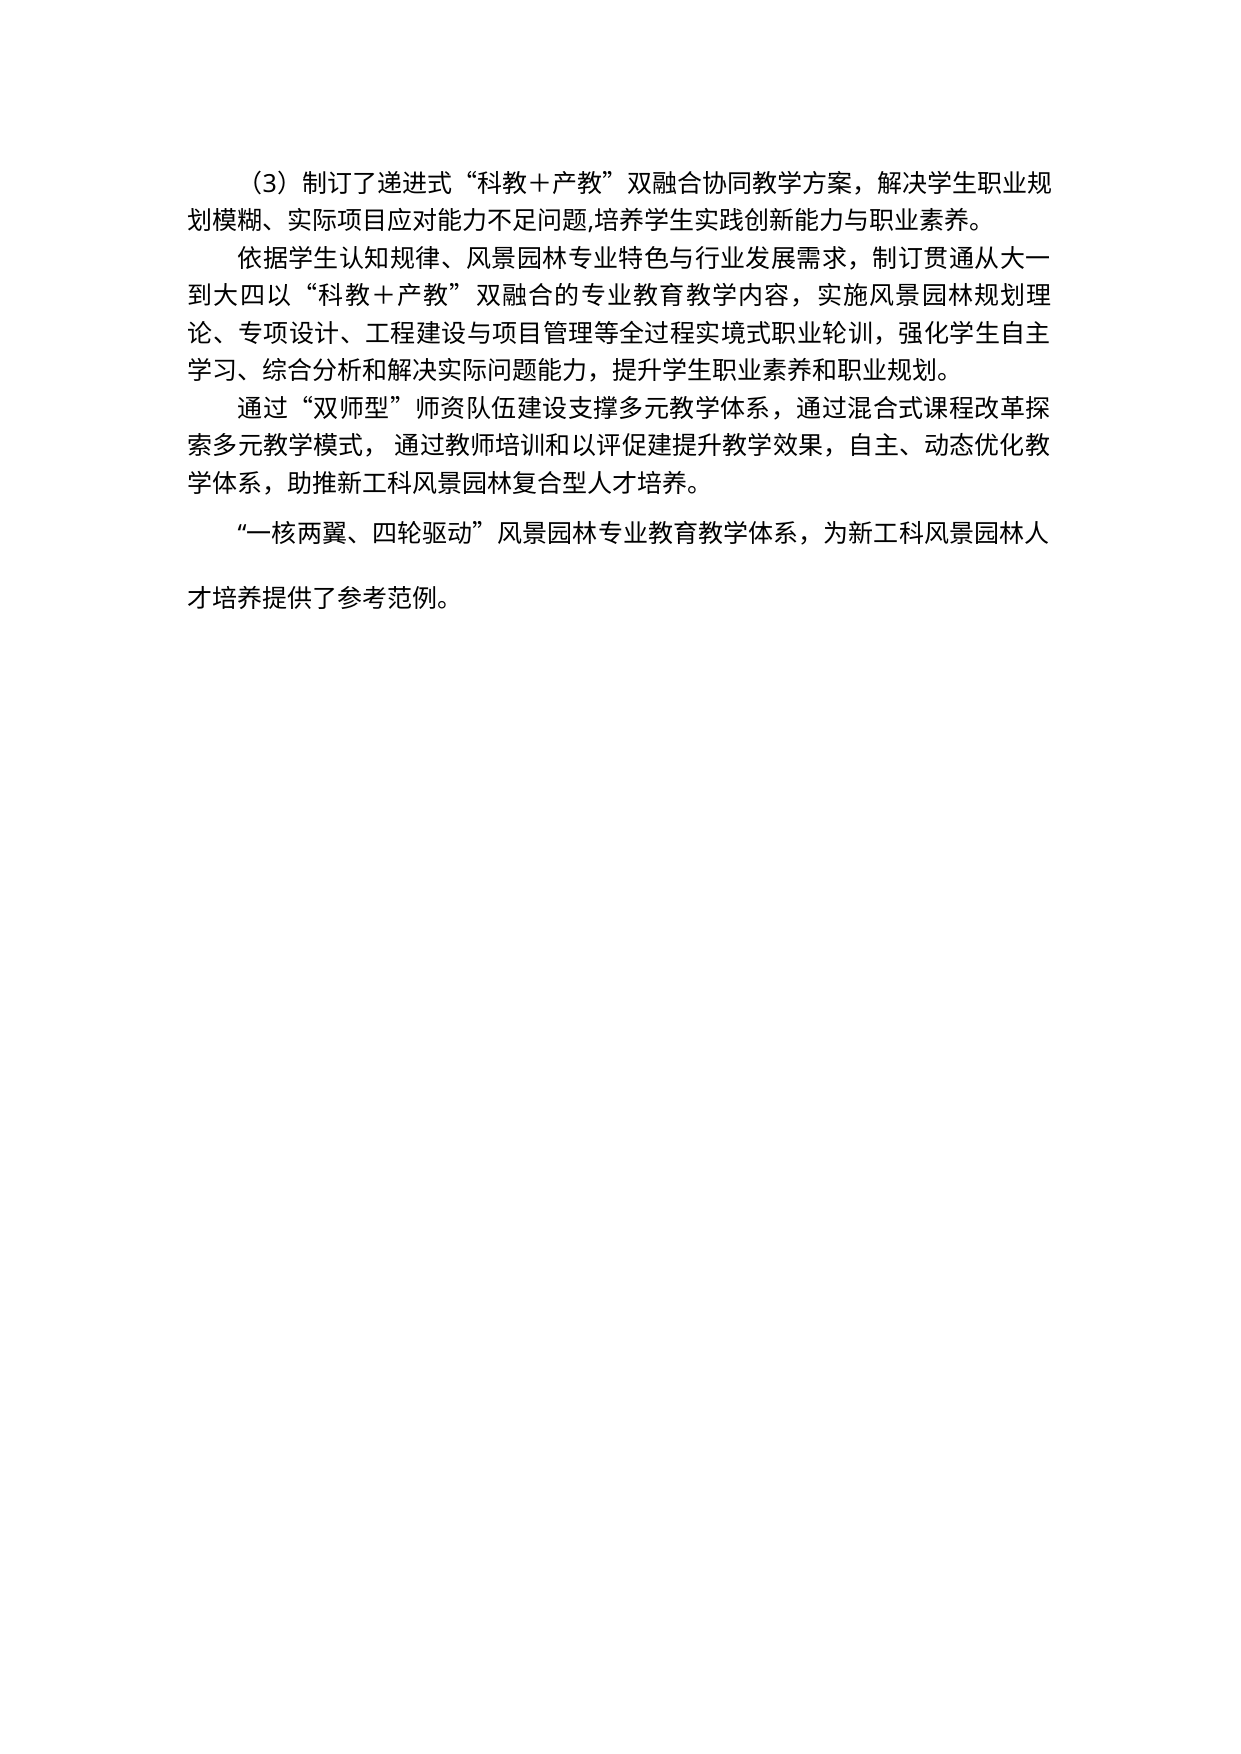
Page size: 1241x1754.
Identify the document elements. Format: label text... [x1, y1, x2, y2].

text 通过“双师型”师资队伍建设支撑多元教学体系，通过混合式课程改革探索多元教学模式， 通过教师培训和以评促建提升教学效果，自主、动态优化教学体系，助推新工科风景园林复合型人才培养。 [187, 387, 1053, 499]
text （3）制订了递进式“科教＋产教”双融合协同教学方案，解决学生职业规划模糊、实际项目应对能力不足问题,培养学生实践创新能力与职业素养。 [187, 162, 1053, 237]
list “一核两翼、四轮驱动”风景园林专业教育教学体系，为新工科风景园林人才培养提供了参考范例。 [187, 499, 1053, 629]
text 依据学生认知规律、风景园林专业特色与行业发展需求，制订贯通从大一到大四以“科教＋产教”双融合的专业教育教学内容，实施风景园林规划理论、专项设计、工程建设与项目管理等全过程实境式职业轮训，强化学生自主学习、综合分析和解决实际问题能力，提升学生职业素养和职业规划。 [187, 237, 1053, 387]
